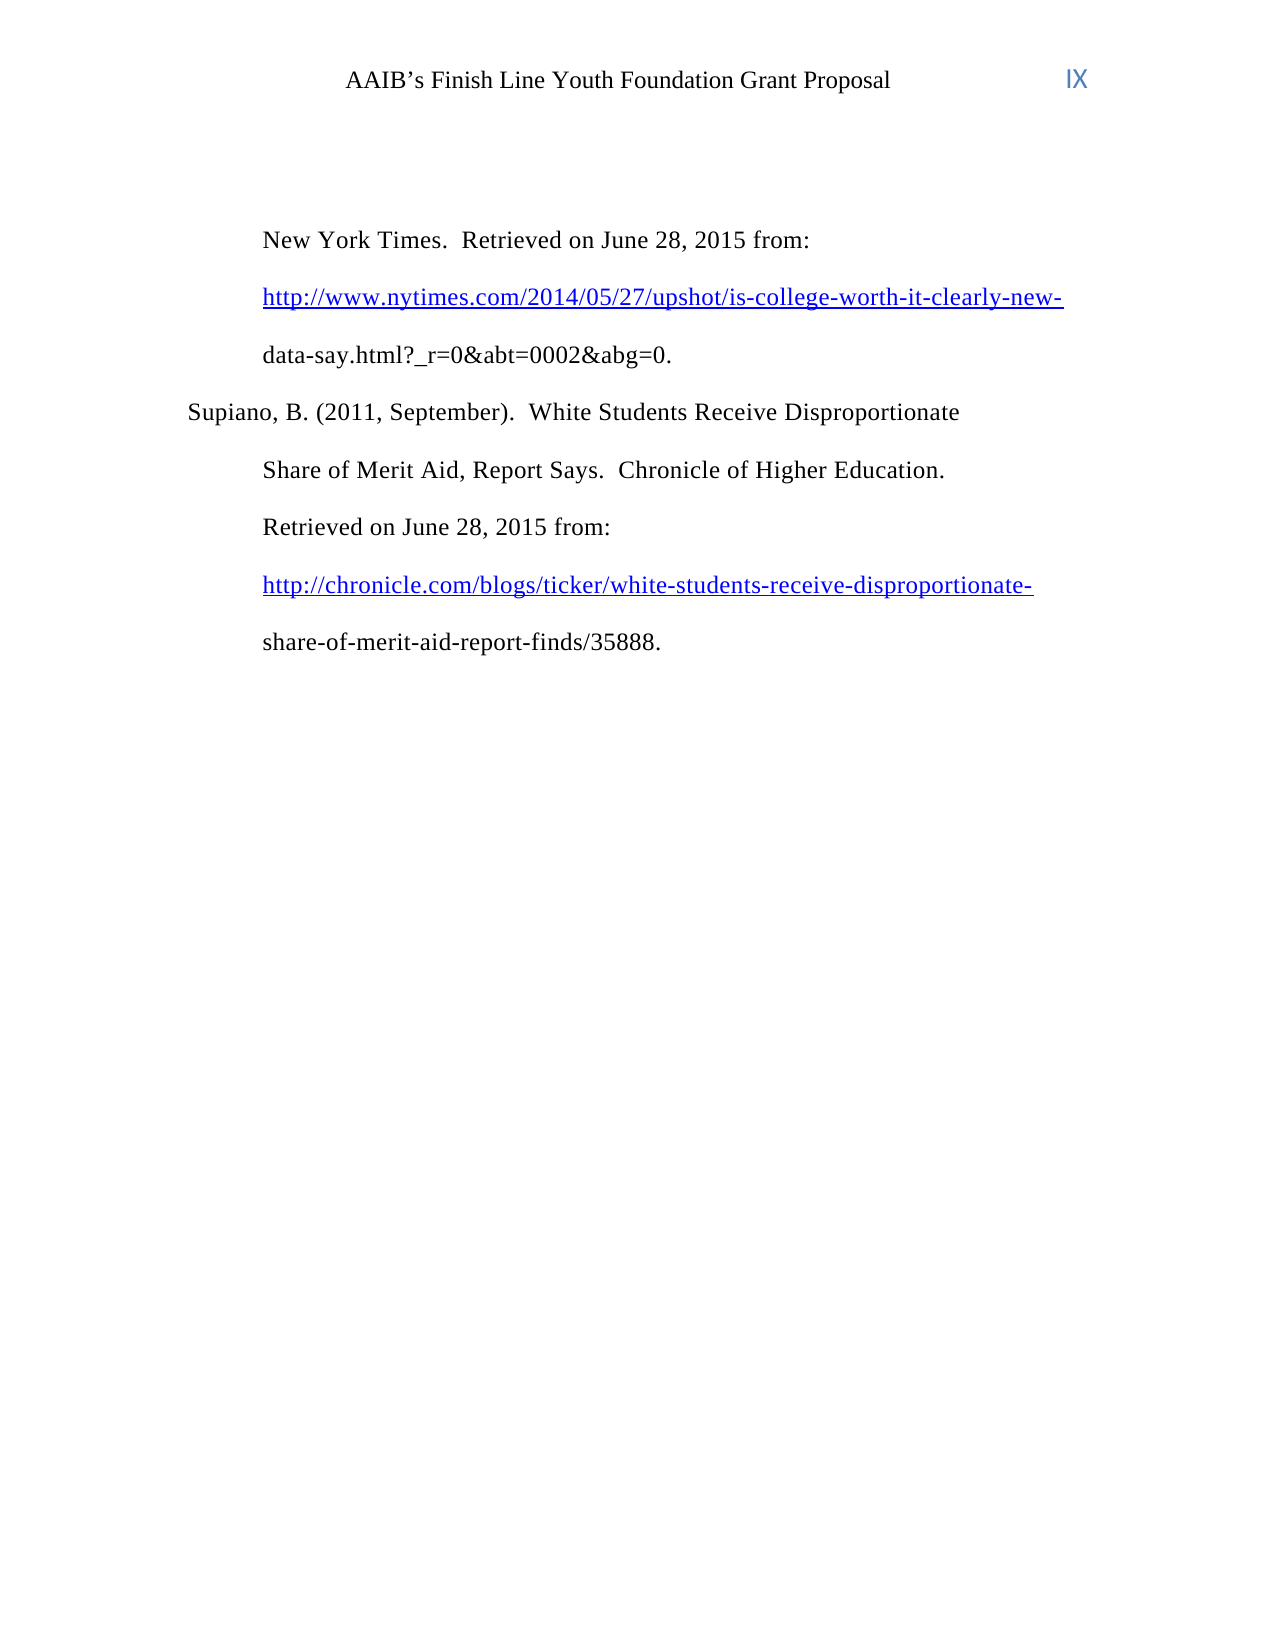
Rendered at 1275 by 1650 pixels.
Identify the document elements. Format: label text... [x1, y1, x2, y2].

text New York Times. Retrieved on June 28, 2015 from: [187, 225, 1087, 254]
text Supiano, B. (2011, September). White Students Receive Disproportionate [187, 397, 1087, 426]
text Retrieved on June 28, 2015 from: [187, 512, 1087, 541]
text http://chronicle.com/blogs/ticker/white-students-receive-disproportionate-share-of-merit-aid-report-finds/35888. [262, 570, 1087, 656]
text Share of Merit Aid, Report Says. Chronicle of Higher Education. [187, 455, 1087, 484]
text http://www.nytimes.com/2014/05/27/upshot/is-college-worth-it-clearly-new-data-say.html?_r=0&abt=0002&abg=0. [262, 282, 1087, 369]
